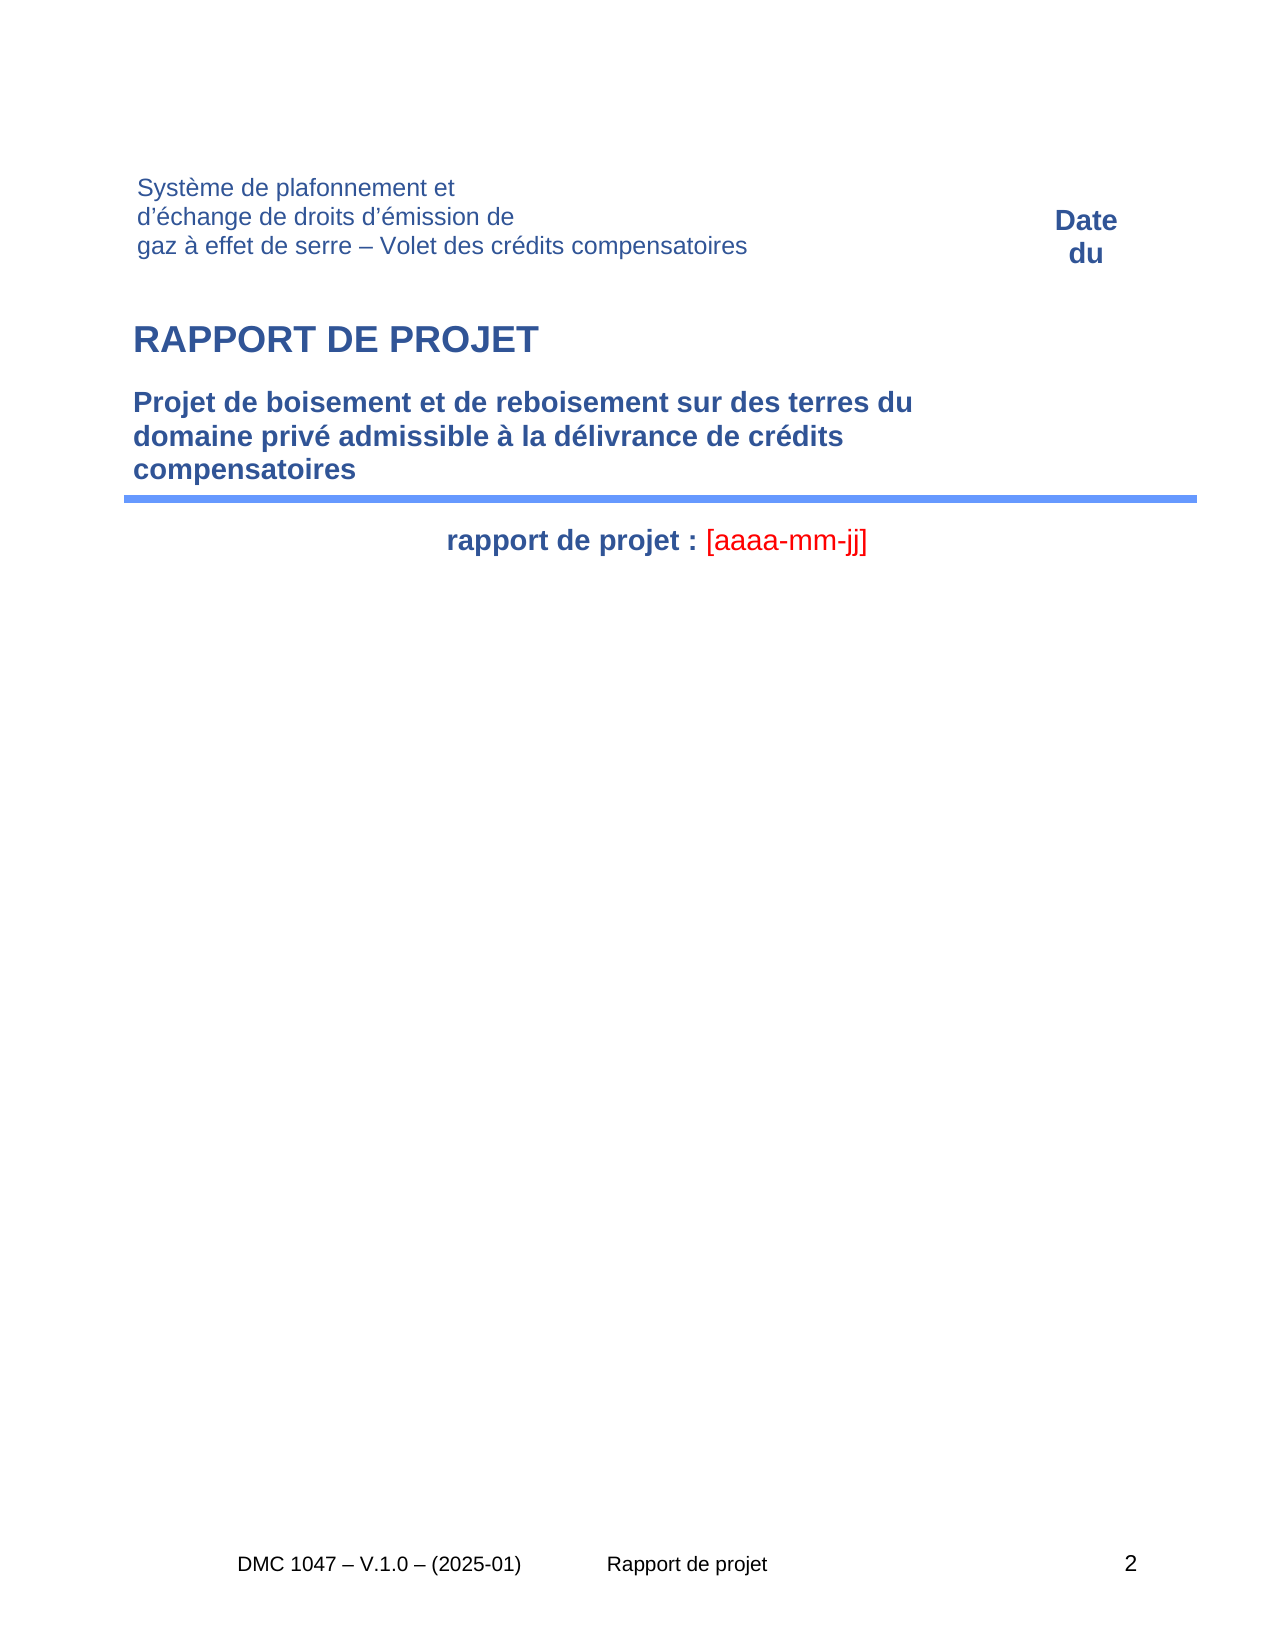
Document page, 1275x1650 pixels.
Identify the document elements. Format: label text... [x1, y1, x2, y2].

text Date du rapport de projet : [aaaa-mm-jj] [177, 203, 1137, 557]
